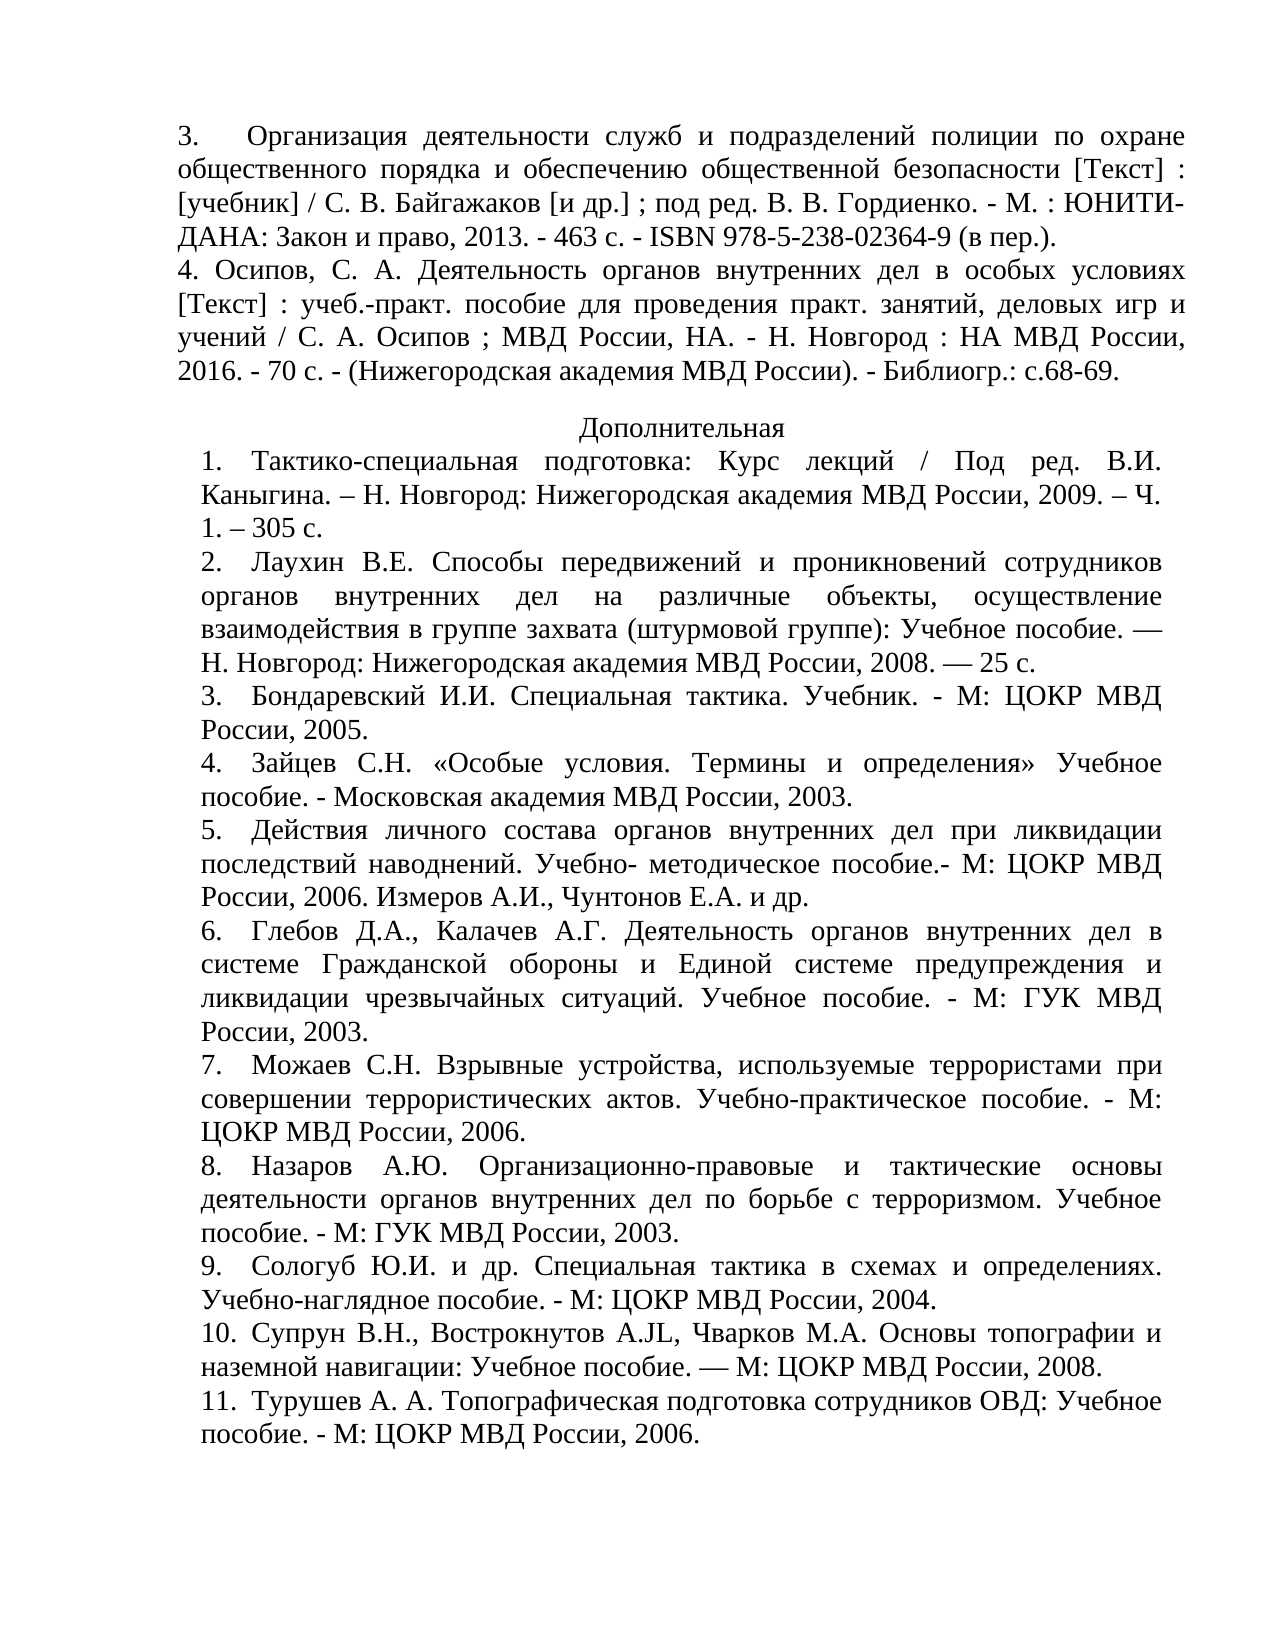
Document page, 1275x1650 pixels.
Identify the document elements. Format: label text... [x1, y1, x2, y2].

text 5. Действия личного состава органов внутренних дел при ликвидации последствий наводнений. Учебно- методическое пособие.- М: ЦОКР МВД России, 2006. Измеров А.И., Чунтонов Е.А. и др. [201, 812, 1163, 913]
text 9. Сологуб Ю.И. и др. Специальная тактика в схемах и определениях. Учебно-наглядное пособие. - М: ЦОКР МВД России, 2004. [201, 1248, 1163, 1316]
text 8. Назаров А.Ю. Организационно-правовые и тактические основы деятельности органов внутренних дел по борьбе с терроризмом. Учебное пособие. - М: ГУК МВД России, 2003. [201, 1148, 1163, 1248]
text 10. Супрун В.Н., Вострокнутов A.JL, Чварков М.А. Основы топографии и наземной навигации: Учебное пособие. — М: ЦОКР МВД России, 2008. [201, 1316, 1163, 1383]
text 6. Глебов Д.А., Калачев А.Г. Деятельность органов внутренних дел в системе Гражданской обороны и Единой системе предупреждения и ликвидации чрезвычайных ситуаций. Учебное пособие. - М: ГУК МВД России, 2003. [201, 913, 1163, 1047]
text 4. Зайцев С.Н. «Особые условия. Термины и определения» Учебное пособие. - Московская академия МВД России, 2003. [201, 745, 1163, 812]
text 11. Турушев А. А. Топографическая подготовка сотрудников ОВД: Учебное пособие. - М: ЦОКР МВД России, 2006. [201, 1383, 1163, 1450]
text 1. Тактико-специальная подготовка: Курс лекций / Под ред. В.И. Каныгина. – Н. Новгород: Нижегородская академия МВД России, 2009. – Ч. 1. – 305 с. [201, 443, 1163, 544]
text 7. Можаев С.Н. Взрывные устройства, используемые террористами при совершении террористических актов. Учебно-практическое пособие. - М: ЦОКР МВД России, 2006. [201, 1047, 1163, 1148]
text 2. Лаухин В.Е. Способы передвижений и проникновений сотрудников органов внутренних дел на различные объекты, осуществление взаимодействия в группе захвата (штурмовой группе): Учебное пособие. — Н. Новгород: Нижегородская академия МВД России, 2008. — 25 с. [201, 544, 1163, 678]
text 4. Осипов, С. А. Деятельность органов внутренних дел в особых условиях [Текст] : учеб.-практ. пособие для проведения практ. занятий, деловых игр и учений / С. А. Осипов ; МВД России, НА. - Н. Новгород : НА МВД России, 2016. - 70 с. - (Нижегородская академия МВД России). - Библиогр.: с.68-69. [177, 252, 1186, 386]
text 3. Бондаревский И.И. Специальная тактика. Учебник. - М: ЦОКР МВД России, 2005. [201, 678, 1163, 745]
text 3. Организация деятельности служб и подразделений полиции по охране общественного порядка и обеспечению общественной безопасности [Текст] : [учебник] / С. В. Байгажаков [и др.] ; под ред. В. В. Гордиенко. - М. : ЮНИТИ-ДАНА: Закон и право, 2013. - 463 с. - ISBN 978-5-238-02364-9 (в пер.). [177, 118, 1186, 252]
text Дополнительная [201, 410, 1163, 443]
